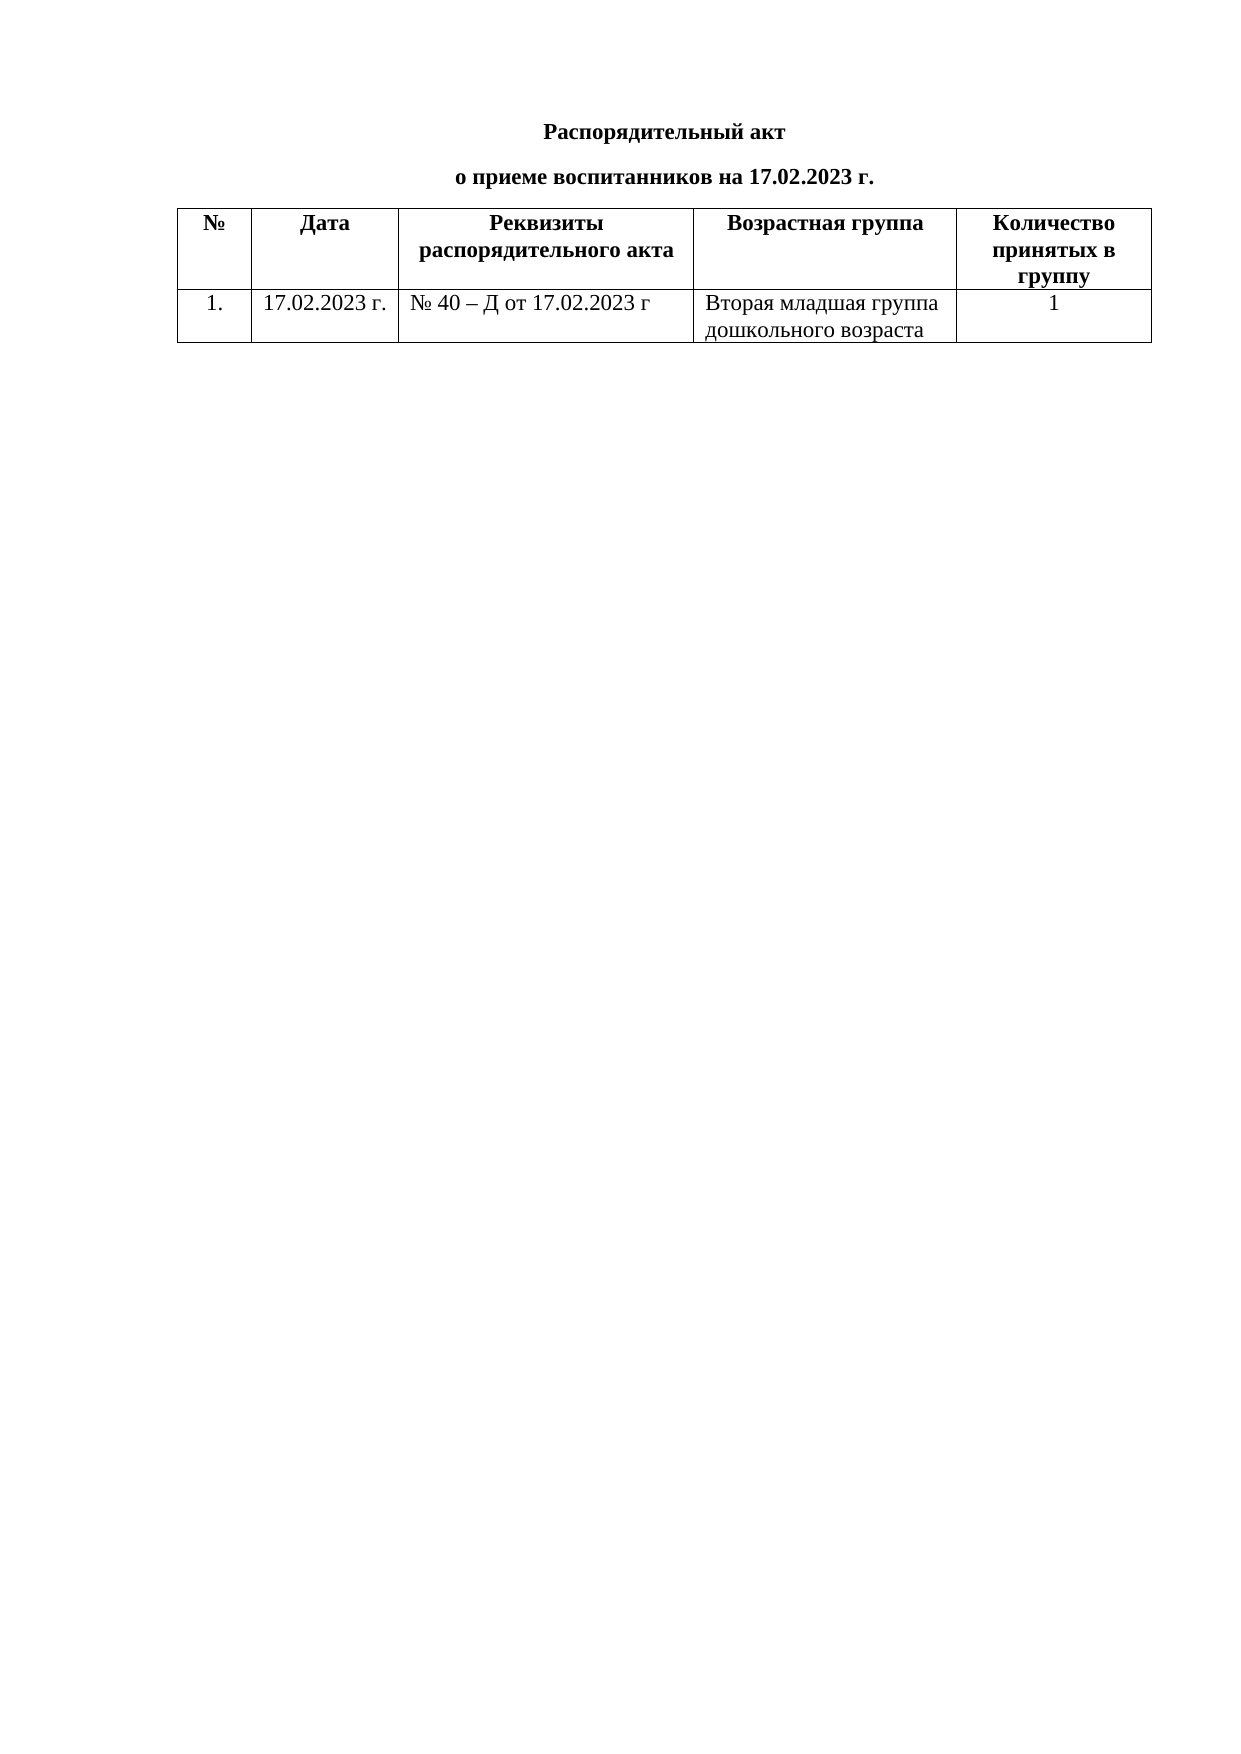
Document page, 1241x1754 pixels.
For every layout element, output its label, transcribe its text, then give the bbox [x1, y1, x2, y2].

table_header № [178, 209, 251, 288]
table_header Реквизиты распорядительного акта [399, 209, 693, 288]
table_cell 1 [957, 290, 1151, 342]
table_cell 1. [178, 290, 251, 342]
table_header Количество принятых в группу [957, 209, 1151, 288]
table_cell Вторая младшая группа дошкольного возраста [694, 290, 956, 342]
table_cell 17.02.2023 г. [252, 290, 398, 342]
table_header Возрастная группа [694, 209, 956, 288]
text о приеме воспитанников на 17.02.2023 г. [177, 163, 1152, 189]
table_header Дата [252, 209, 398, 288]
table_cell № 40 – Д от 17.02.2023 г [399, 290, 693, 342]
text Распорядительный акт [177, 118, 1152, 144]
